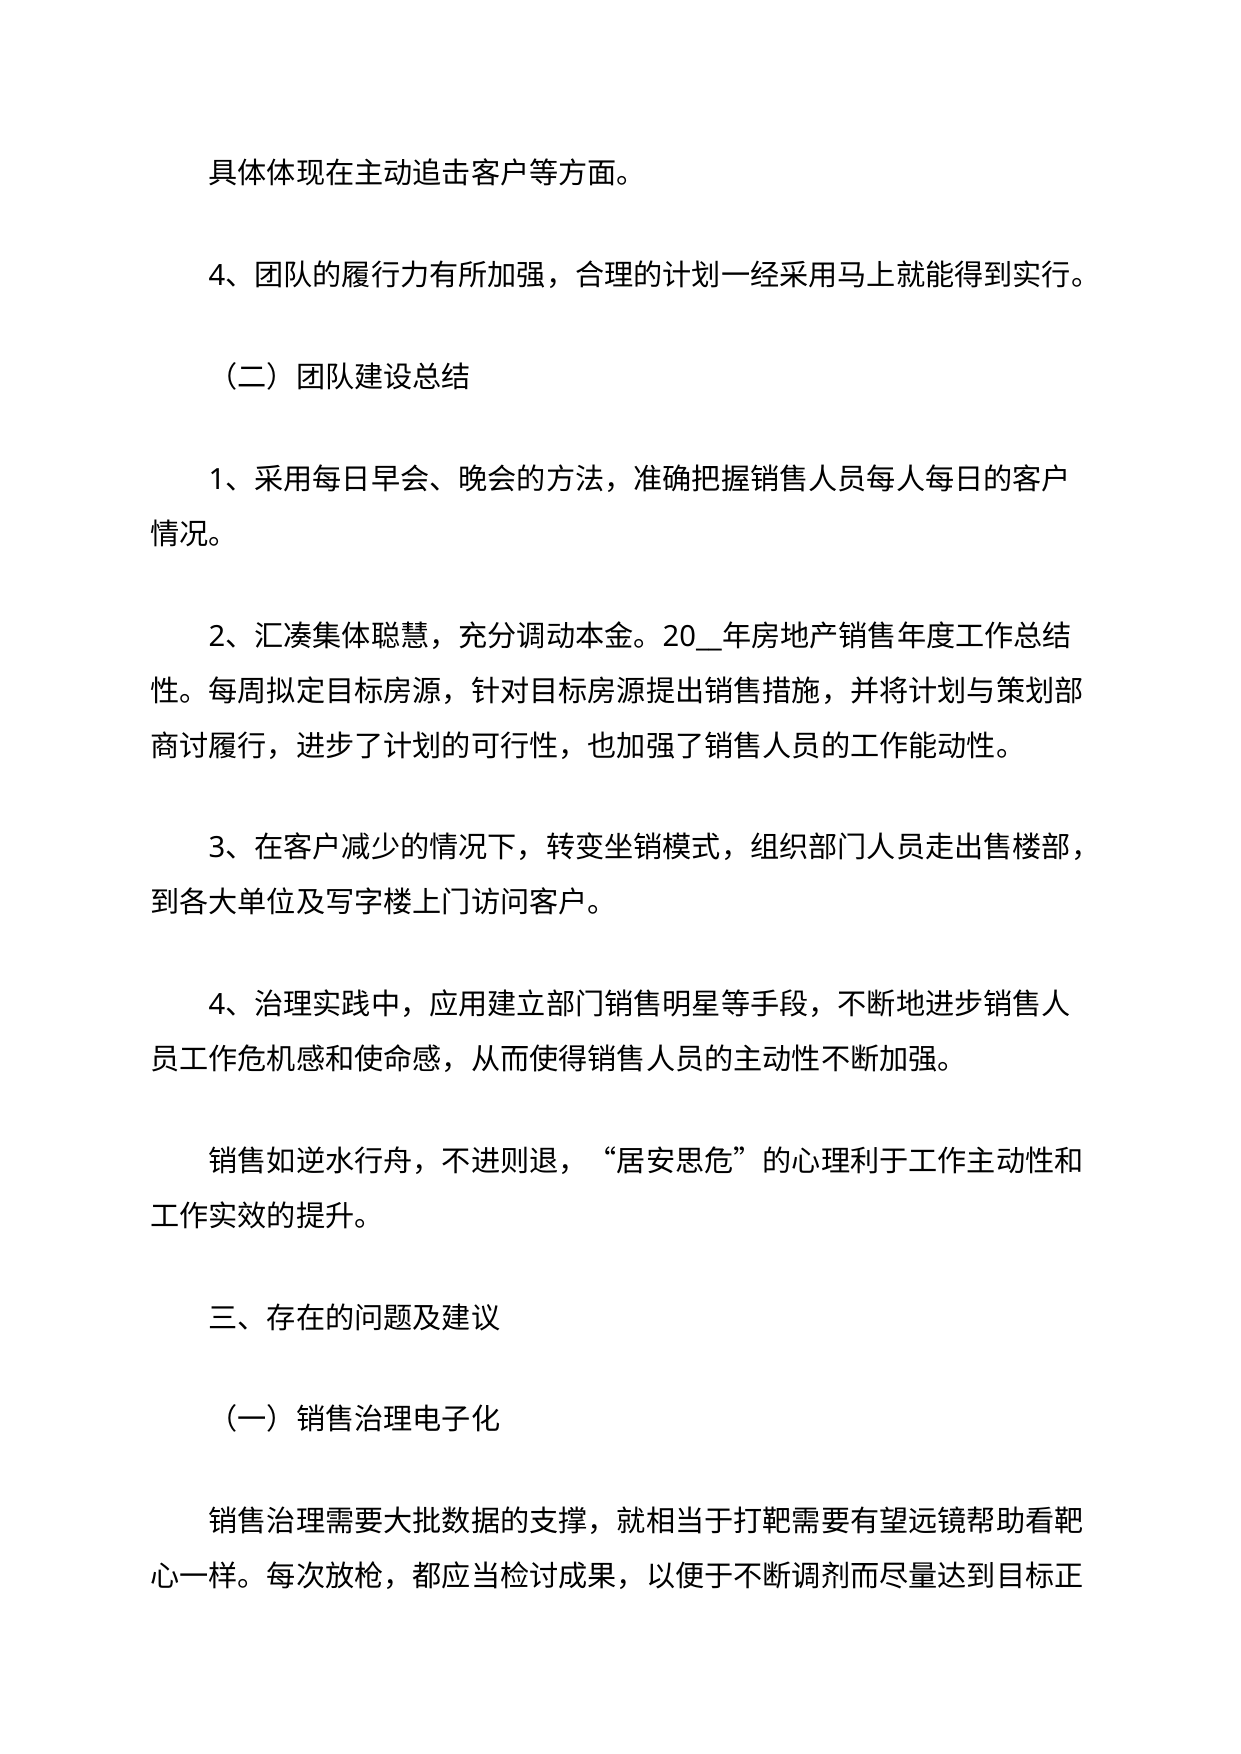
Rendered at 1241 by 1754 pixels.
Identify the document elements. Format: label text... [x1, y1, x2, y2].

text 1、采用每日早会、晚会的方法，准确把握销售人员每人每日的客户情况。 [150, 456, 1090, 553]
text 3、在客户减少的情况下，转变坐销模式，组织部门人员走出售楼部，到各大单位及写字楼上门访问客户。 [150, 824, 1090, 921]
text 销售如逆水行舟，不进则退，“居安思危”的心理利于工作主动性和工作实效的提升。 [150, 1137, 1090, 1235]
text 三、存在的问题及建议 [150, 1294, 1090, 1336]
text 4、团队的履行力有所加强，合理的计划一经采用马上就能得到实行。 [150, 252, 1090, 294]
text 4、治理实践中，应用建立部门销售明星等手段，不断地进步销售人员工作危机感和使命感，从而使得销售人员的主动性不断加强。 [150, 981, 1090, 1078]
text 具体体现在主动追击客户等方面。 [150, 150, 1090, 192]
text （一）销售治理电子化 [150, 1396, 1090, 1438]
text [150, 1498, 1090, 1595]
text （二）团队建设总结 [150, 354, 1090, 396]
text 2、汇凑集体聪慧，充分调动本金。20__年房地产销售年度工作总结性。每周拟定目标房源，针对目标房源提出销售措施，并将计划与策划部商讨履行，进步了计划的可行性，也加强了销售人员的工作能动性。 [150, 612, 1090, 764]
